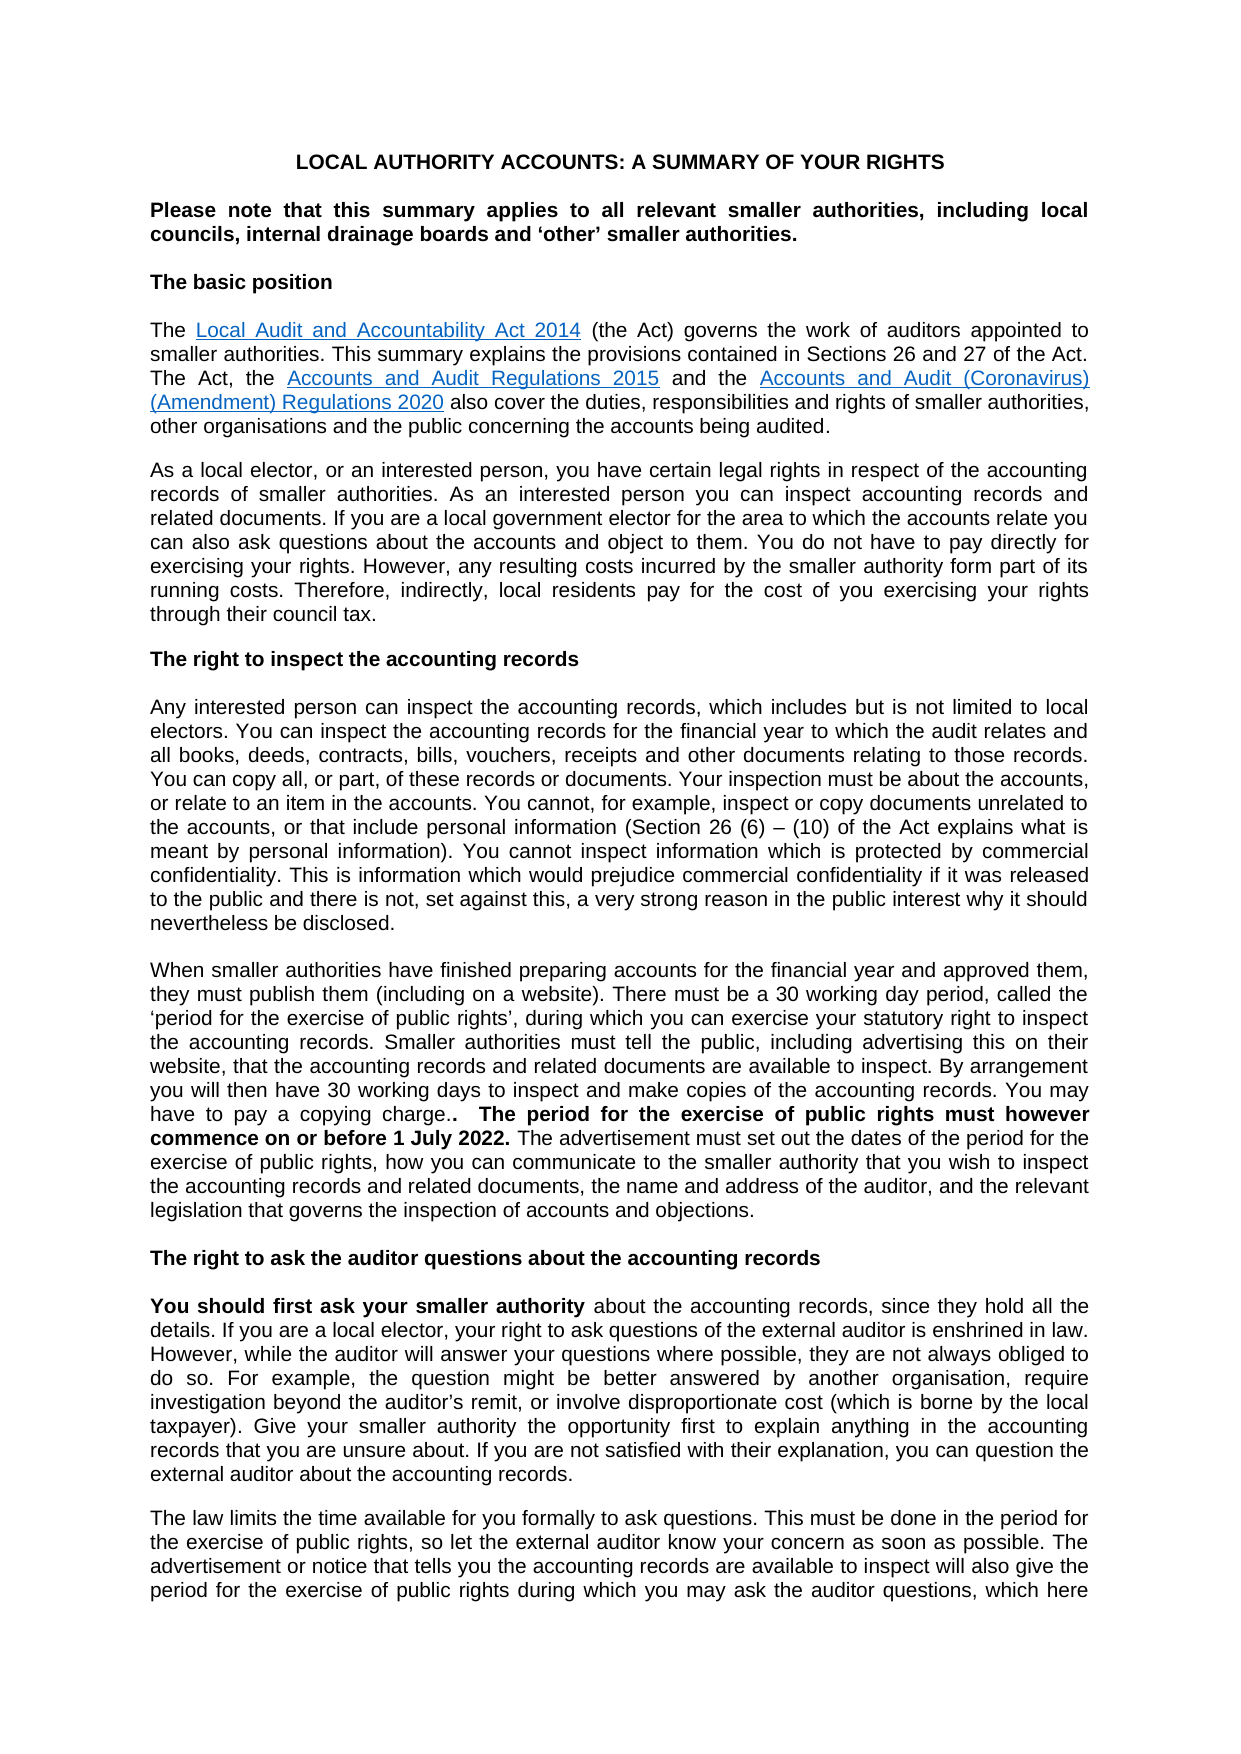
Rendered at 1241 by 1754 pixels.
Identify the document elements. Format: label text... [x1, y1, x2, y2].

text When smaller authorities have finished preparing accounts for the financial year and approved them, they must publish them (including on a website). There must be a 30 working day period, called the ‘period for the exercise of public rights’, during which you can exercise your statutory right to inspect the accounting records. Smaller authorities must tell the public, including advertising this on their website, that the accounting records and related documents are available to inspect. By arrangement you will then have 30 working days to inspect and make copies of the accounting records. You may have to pay a copying charge.. The period for the exercise of public rights must however commence on or before 1 July 2022. The advertisement must set out the dates of the period for the exercise of public rights, how you can communicate to the smaller authority that you wish to inspect the accounting records and related documents, the name and address of the auditor, and the relevant legislation that governs the inspection of accounts and objections. [150, 958, 1090, 1222]
text The right to inspect the accounting records [150, 647, 1090, 671]
text The Local Audit and Accountability Act 2014 (the Act) governs the work of auditors appointed to smaller authorities. This summary explains the provisions contained in Sections 26 and 27 of the Act. The Act, the Accounts and Audit Regulations 2015 and the Accounts and Audit (Coronavirus) (Amendment) Regulations 2020 also cover the duties, responsibilities and rights of smaller authorities, other organisations and the public concerning the accounts being audited. [150, 318, 1090, 437]
text LOCAL AUTHORITY ACCOUNTS: A SUMMARY OF YOUR RIGHTS [150, 150, 1090, 174]
text The right to ask the auditor questions about the accounting records [150, 1246, 1090, 1270]
text Any interested person can inspect the accounting records, which includes but is not limited to local electors. You can inspect the accounting records for the financial year to which the audit relates and all books, deeds, contracts, bills, vouchers, receipts and other documents relating to those records. You can copy all, or part, of these records or documents. Your inspection must be about the accounts, or relate to an item in the accounts. You cannot, for example, inspect or copy documents unrelated to the accounts, or that include personal information (Section 26 (6) – (10) of the Act explains what is meant by personal information). You cannot inspect information which is protected by commercial confidentiality. This is information which would prejudice commercial confidentiality if it was released to the public and there is not, set against this, a very strong reason in the public interest why it should nevertheless be disclosed. [150, 695, 1090, 934]
text As a local elector, or an interested person, you have certain legal rights in respect of the accounting records of smaller authorities. As an interested person you can inspect accounting records and related documents. If you are a local government elector for the area to which the accounts relate you can also ask questions about the accounts and object to them. You do not have to pay directly for exercising your rights. However, any resulting costs incurred by the smaller authority form part of its running costs. Therefore, indirectly, local residents pay for the cost of you exercising your rights through their council tax. [150, 458, 1090, 626]
text The basic position [150, 270, 1090, 294]
text Please note that this summary applies to all relevant smaller authorities, including local councils, internal drainage boards and ‘other’ smaller authorities. [150, 198, 1090, 246]
text You should first ask your smaller authority about the accounting records, since they hold all the details. If you are a local elector, your right to ask questions of the external auditor is enshrined in law. However, while the auditor will answer your questions where possible, they are not always obliged to do so. For example, the question might be better answered by another organisation, require investigation beyond the auditor’s remit, or involve disproportionate cost (which is borne by the local taxpayer). Give your smaller authority the opportunity first to explain anything in the accounting records that you are unsure about. If you are not satisfied with their explanation, you can question the external auditor about the accounting records. [150, 1294, 1090, 1485]
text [150, 1506, 1090, 1602]
